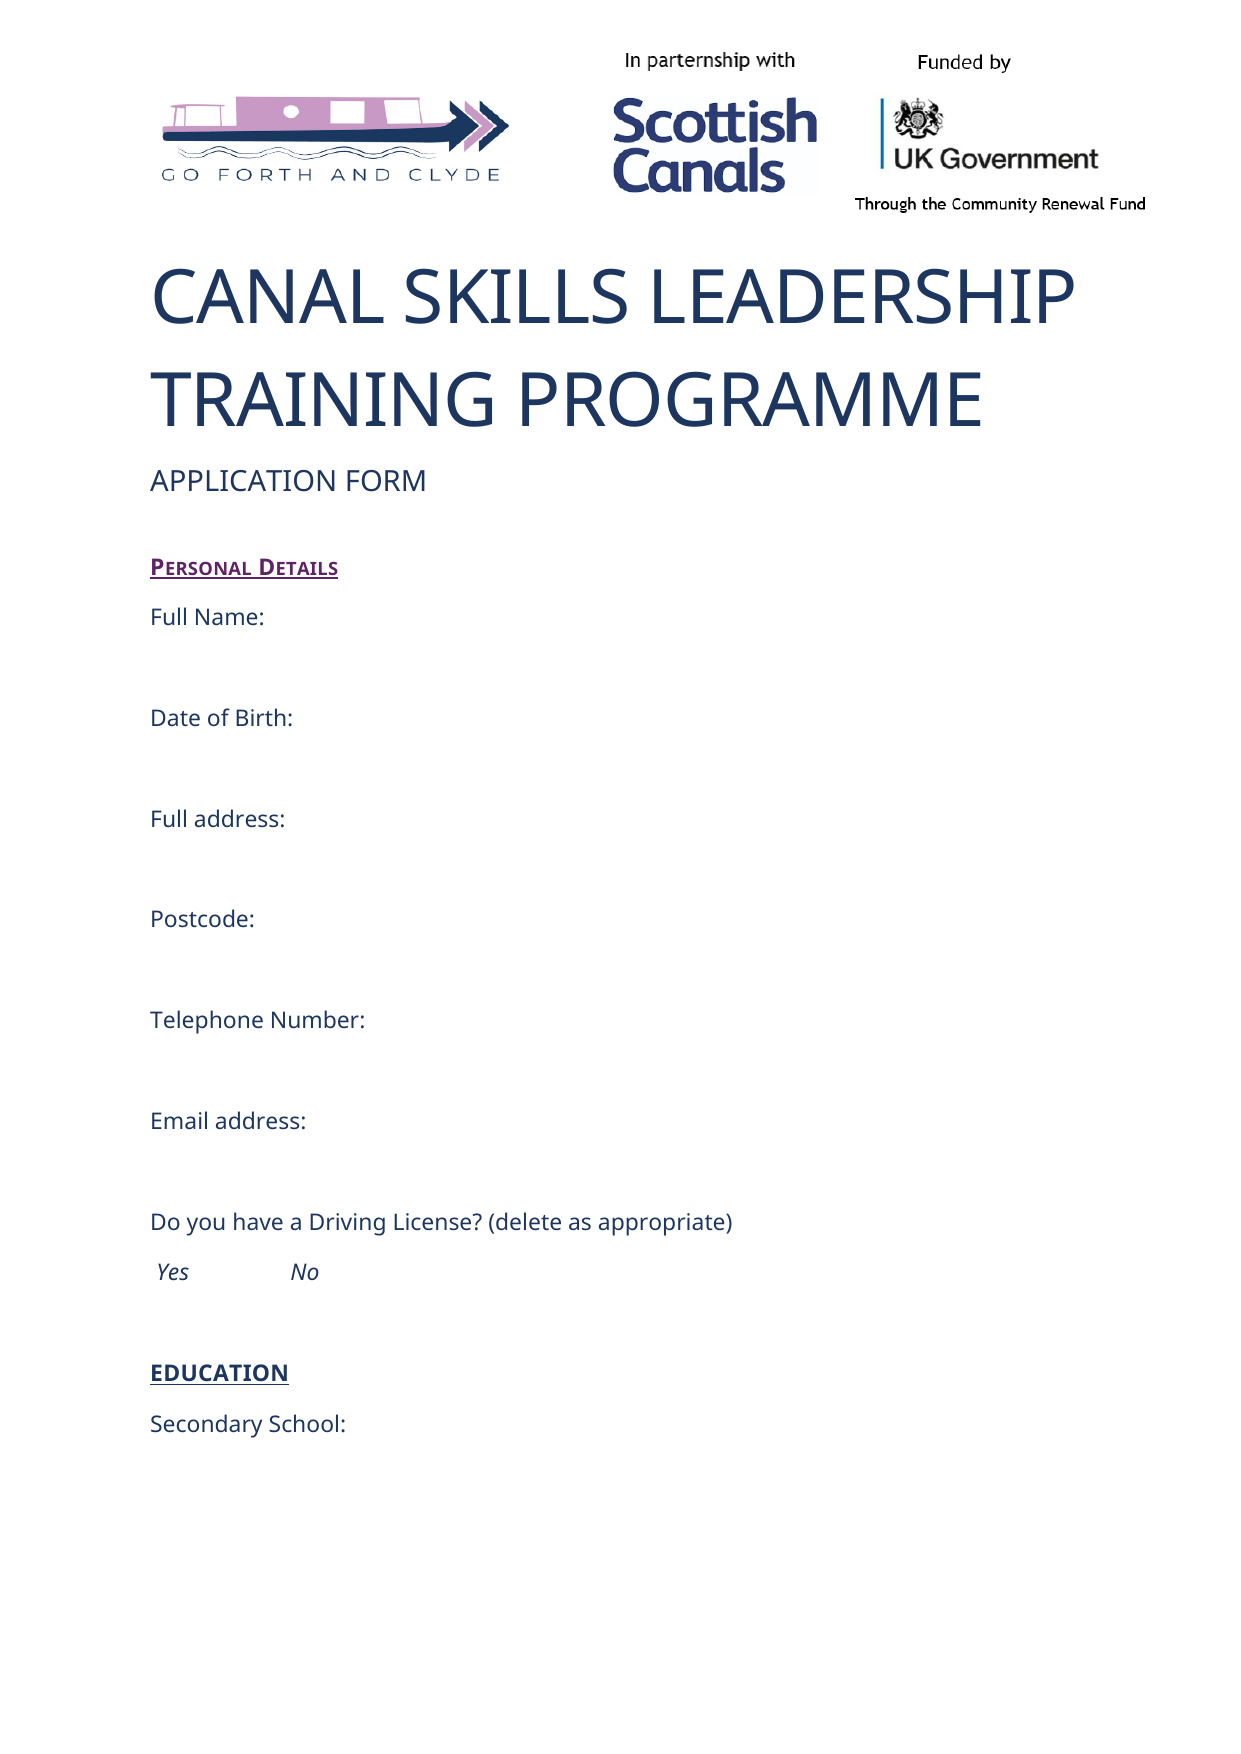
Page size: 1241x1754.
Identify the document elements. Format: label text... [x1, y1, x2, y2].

text Date of Birth: [150, 702, 1090, 733]
text Telephone Number: [150, 1004, 1090, 1036]
text Full address: [150, 803, 1090, 834]
text Personal Details [150, 551, 1090, 582]
text Yes No [150, 1256, 1090, 1288]
text Secondary School: [150, 1408, 1090, 1439]
title CANAL SKILLS Leadership Training Programme [150, 244, 1090, 448]
text Full Name: [150, 601, 1090, 632]
subtitle Application Form [150, 460, 1090, 500]
text EDUCATION [150, 1357, 1090, 1388]
text Email address: [150, 1105, 1090, 1136]
text Do you have a Driving License? (delete as appropriate) [150, 1206, 1090, 1237]
text Postcode: [150, 903, 1090, 935]
picture [90, 33, 1168, 244]
